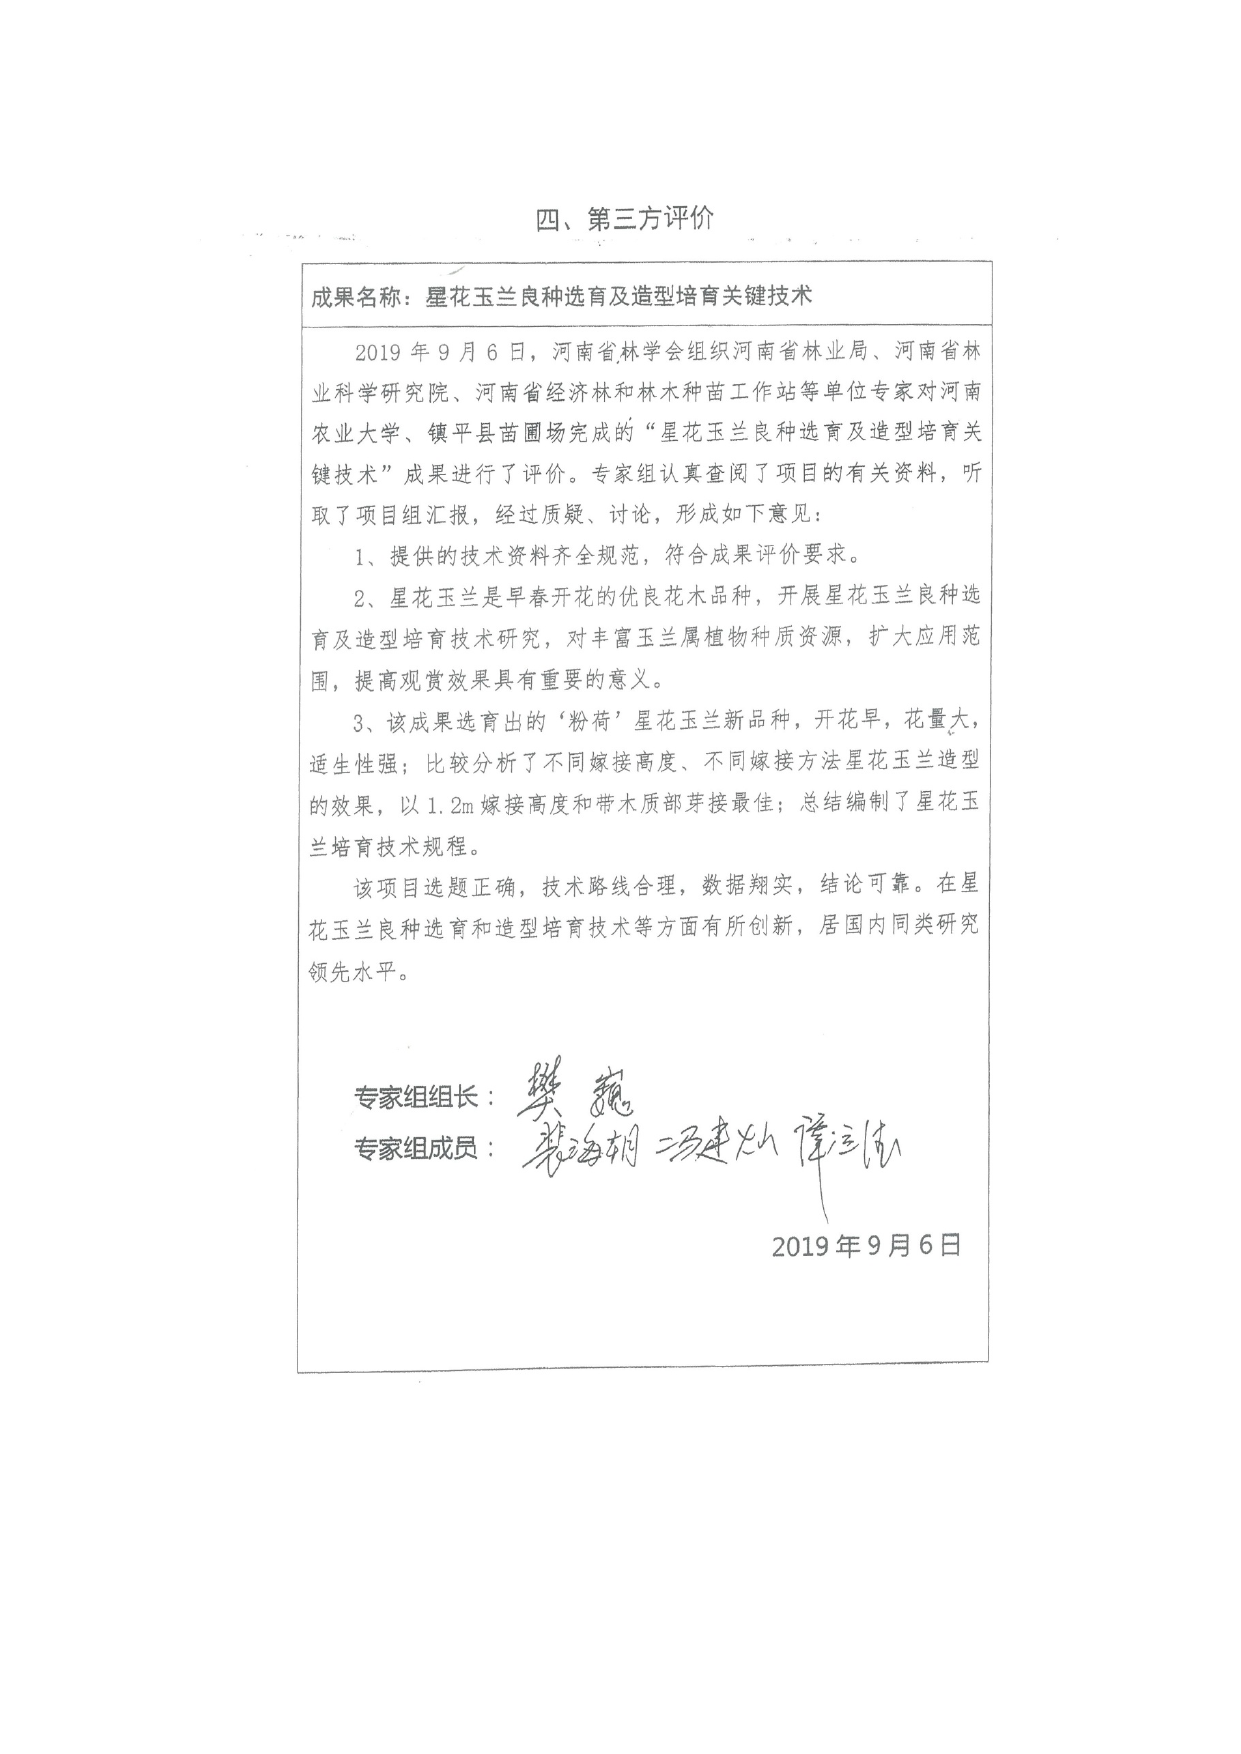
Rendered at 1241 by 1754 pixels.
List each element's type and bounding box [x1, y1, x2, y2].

picture [187, 162, 1059, 1398]
